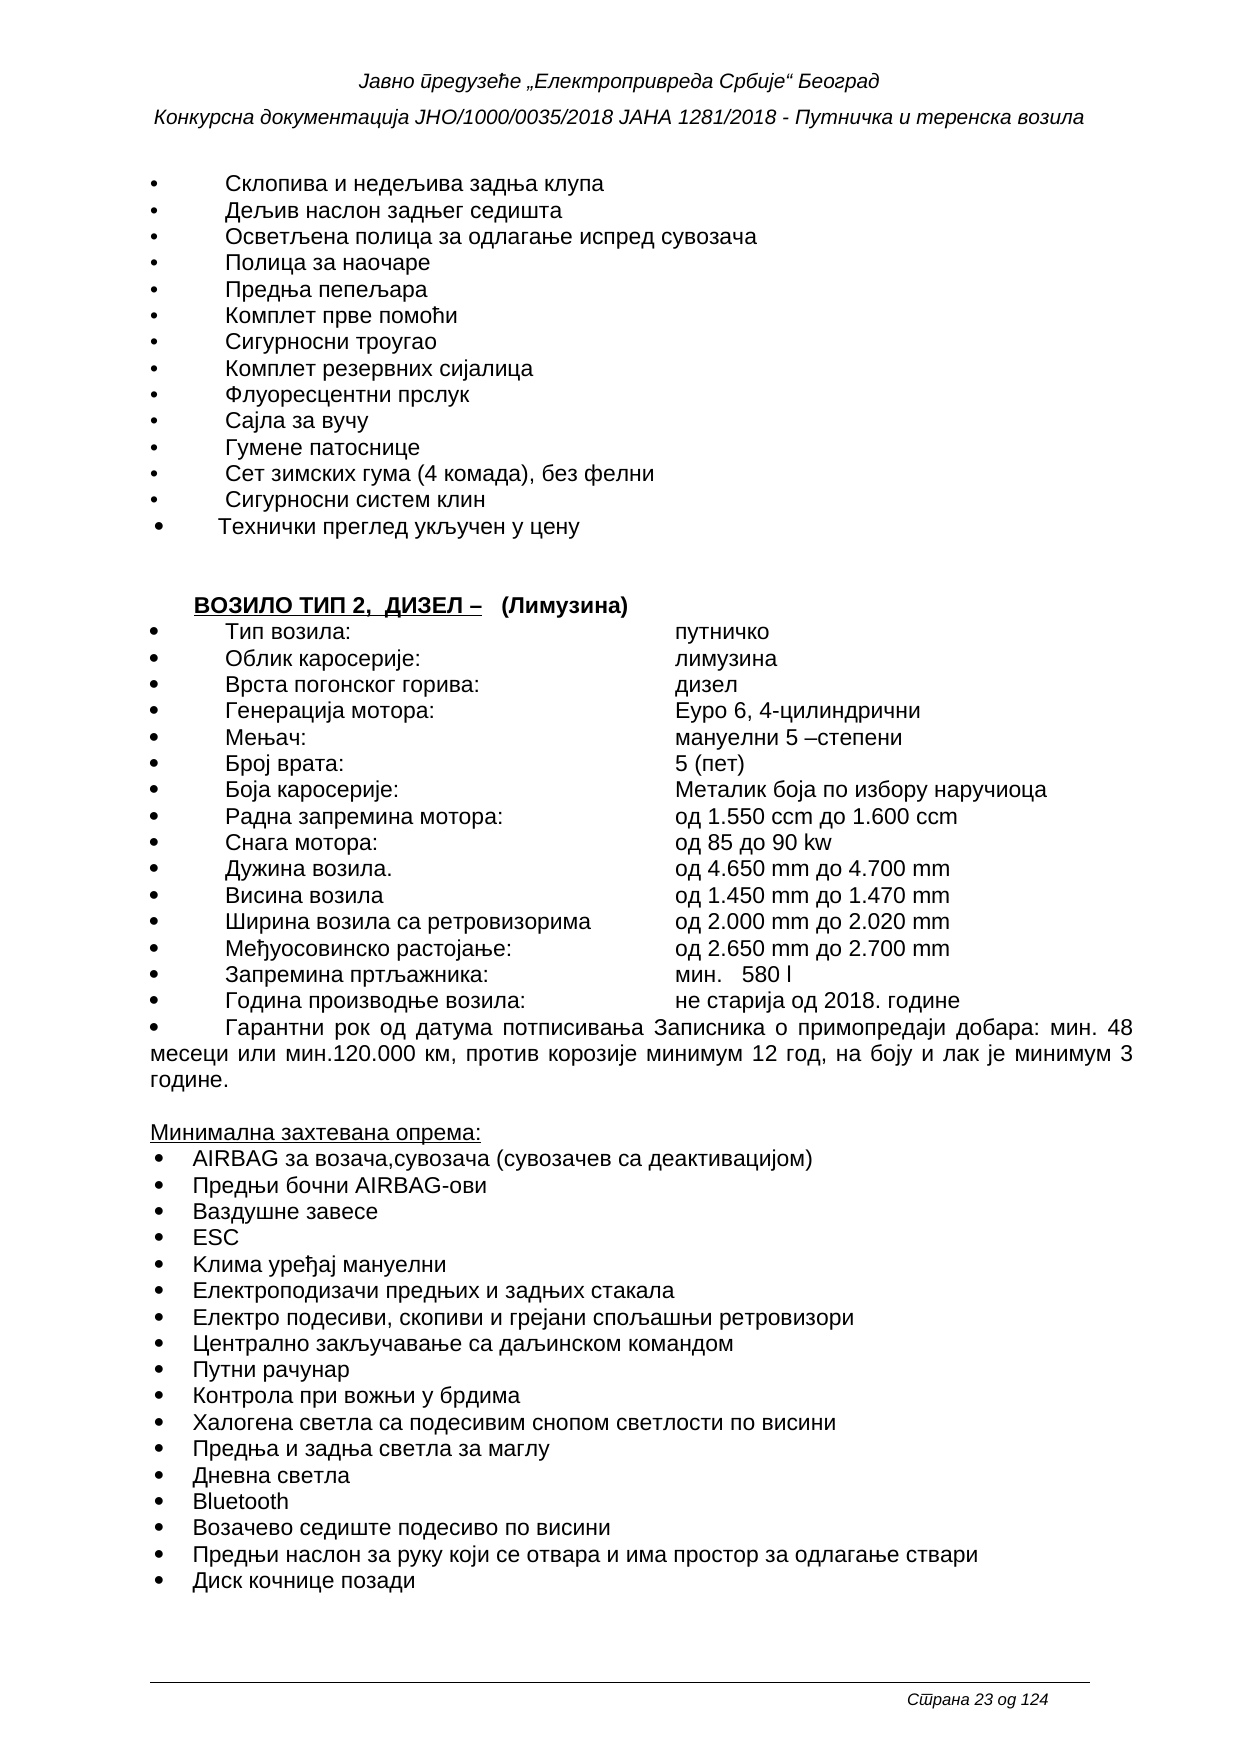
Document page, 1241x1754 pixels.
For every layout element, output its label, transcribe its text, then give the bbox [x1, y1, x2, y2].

text • Сет зимских гума (4 комада), без фелни [150, 460, 1090, 486]
list Предњи наслон за руку који се отвара и има простор за одлагање ствари [155, 1541, 1090, 1567]
text • Полица за наочаре [150, 249, 1090, 276]
list Тип возила: путничко [150, 618, 1090, 644]
list Предњи бочни AIRBAG-ови [155, 1172, 1090, 1198]
list Ширина возила са ретровизорима од 2.000 mm до 2.020 mm [150, 908, 1090, 934]
list Bluetooth [155, 1488, 1090, 1514]
text • Комплет резервних сијалица [150, 355, 1090, 381]
list Путни рачунар [155, 1356, 1090, 1382]
list AIRBAG за возача,сувозача (сувозачев са деактивацијом) [155, 1145, 1090, 1172]
list Контрола при вожњи у брдима [155, 1382, 1090, 1409]
text • Сигурносни троугао [150, 328, 1090, 355]
list Међуосовинско растојање: од 2.650 mm до 2.700 mm [150, 934, 1090, 961]
list Боја каросерије: Металик боја по избору наручиоца [150, 776, 1090, 803]
text • Флуоресцентни прслук [150, 381, 1090, 407]
text Минимална захтевана опрема: [150, 1119, 1090, 1145]
list Врста погонског горива: дизел [150, 671, 1090, 697]
list Електро подесиви, скопиви и грејани спољашњи ретровизори [155, 1303, 1090, 1330]
list Облик каросерије: лимузина [150, 644, 1090, 671]
list Генерација мотора: Еуро 6, 4-цилиндрични [150, 697, 1090, 724]
text • Предња пепељара [150, 276, 1090, 302]
list Технички преглед укључен у цену [155, 513, 1090, 539]
text • Сигурносни систем клин [150, 486, 1090, 513]
list Ваздушне завесе [155, 1198, 1090, 1224]
list Електроподизачи предњих и задњих стакала [155, 1277, 1090, 1303]
list ESC [155, 1224, 1090, 1251]
list Мењач: мануелни 5 –степени [150, 724, 1090, 750]
list Снага мотора: од 85 до 90 kw [150, 829, 1090, 855]
list Возачево седиште подесиво по висини [155, 1514, 1090, 1541]
list Халогена светла са подесивим снопом светлости по висини [155, 1409, 1090, 1435]
list Број врата: 5 (пет) [150, 750, 1090, 776]
text • Комплет прве помоћи [150, 302, 1090, 328]
text • Осветљена полица за одлагање испред сувозача [150, 223, 1090, 249]
list Висина возила од 1.450 mm до 1.470 mm [150, 882, 1090, 908]
text • Гумене патоснице [150, 434, 1090, 460]
list Предња и задња светла за маглу [155, 1435, 1090, 1462]
text ВОЗИЛО ТИП 2, ДИЗЕЛ – (Лимузина) [194, 592, 1090, 618]
text • Склопива и недељива задња клупа [150, 170, 1090, 197]
list Радна запремина мотора: од 1.550 ccm до 1.600 ccm [150, 803, 1090, 829]
list Централно закључавање са даљинском командом [155, 1330, 1090, 1356]
text • Сајла за вучу [150, 407, 1090, 434]
list Kлима уређаj мануелни [155, 1251, 1090, 1277]
list Дужина возила. од 4.650 mm до 4.700 mm [150, 855, 1090, 882]
text • Дељив наслон задњег седишта [150, 197, 1090, 223]
list Диск кочнице позади [155, 1567, 1090, 1593]
list Запремина пртљажника: мин. 580 l [150, 961, 1090, 987]
list Гарантни рок од датума потписивања Записника о примопредаји добара: мин. 48 месеци или мин.120.000 км, против корозије минимум 12 год, на боју и лак је минимум 3 године. [150, 1013, 1134, 1093]
list Дневна светла [155, 1462, 1090, 1488]
list Година производње возила: не старија од 2018. године [150, 987, 1090, 1013]
